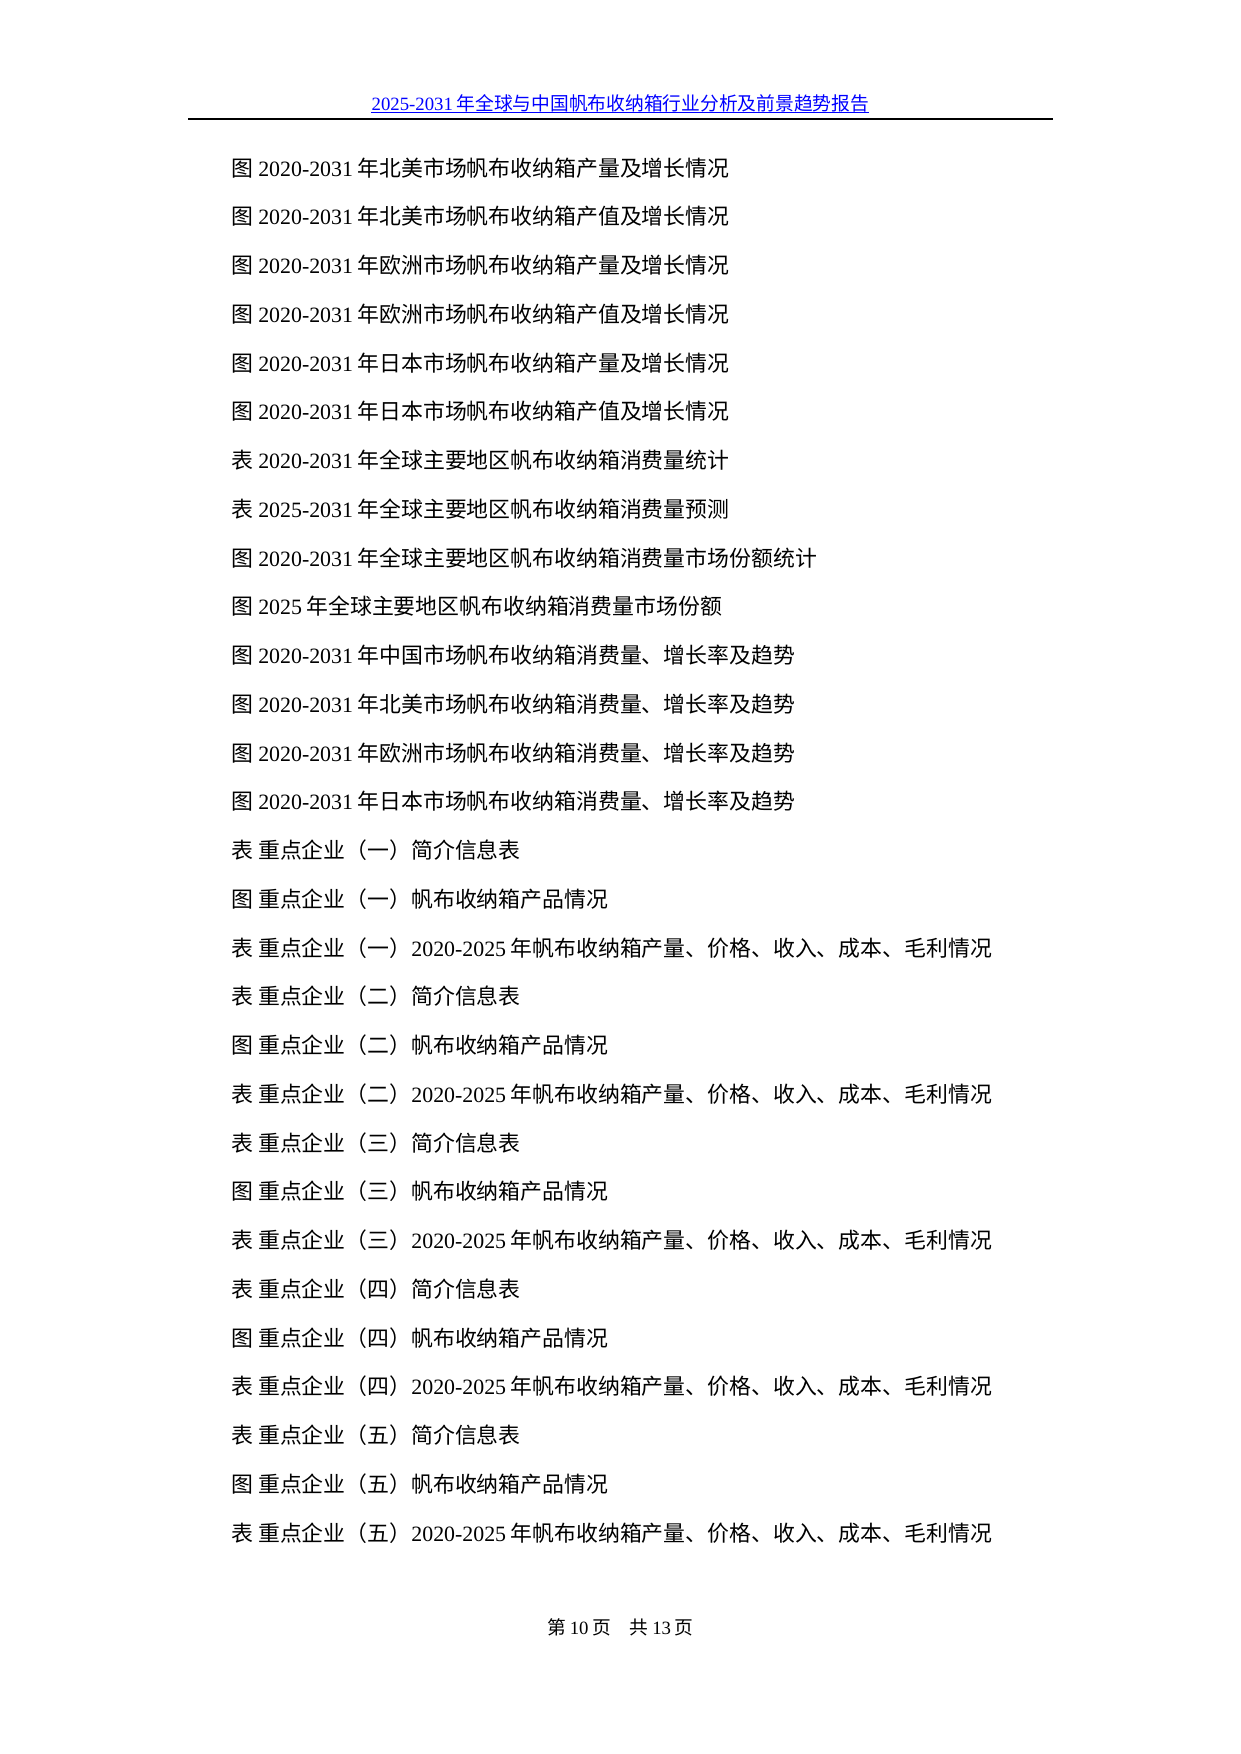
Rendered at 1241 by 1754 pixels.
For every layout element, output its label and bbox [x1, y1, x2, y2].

text [187, 150, 1053, 1548]
